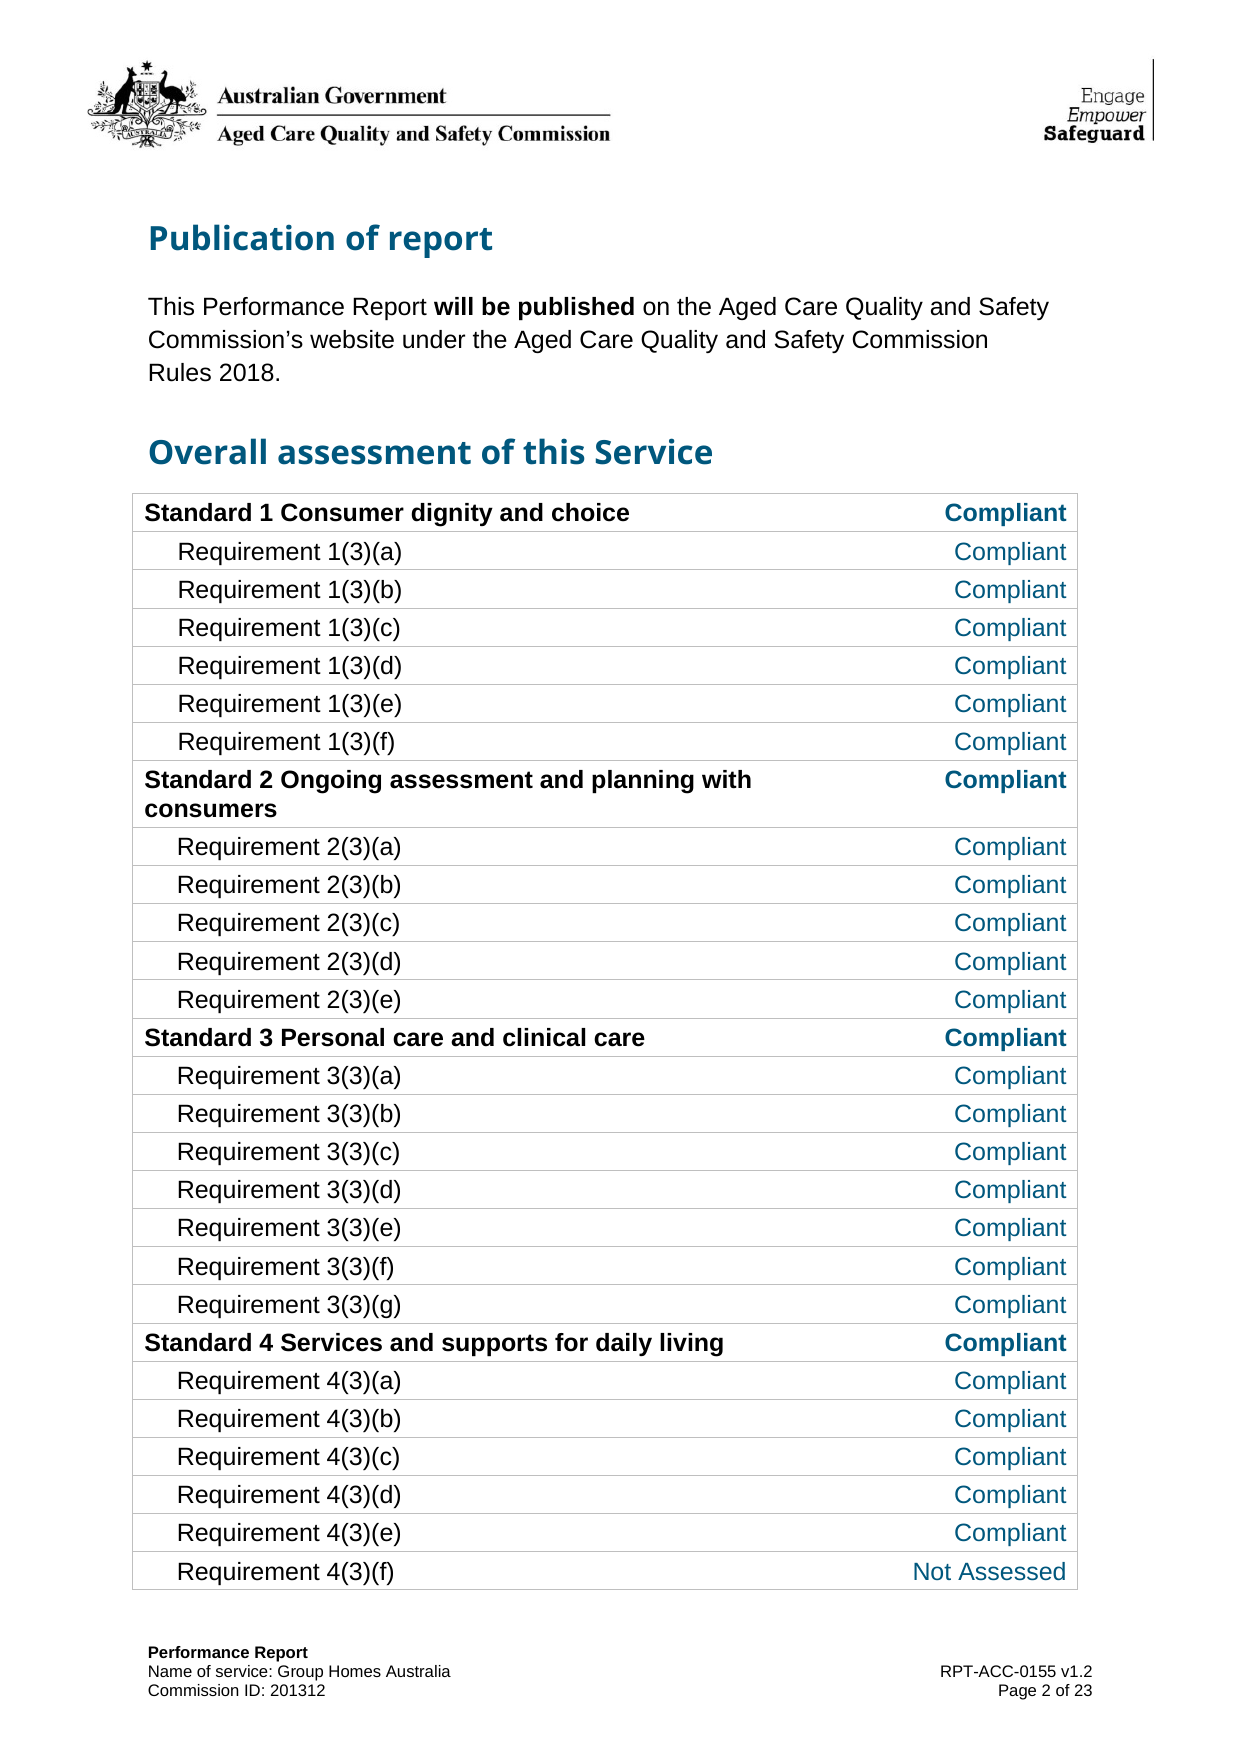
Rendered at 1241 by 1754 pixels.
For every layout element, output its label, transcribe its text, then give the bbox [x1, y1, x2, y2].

table_cell Standard 4 Services and supports for daily living [133, 1324, 878, 1361]
table_cell Compliant [878, 1285, 1077, 1322]
table_cell Compliant [878, 1362, 1077, 1399]
table_cell Compliant [878, 1438, 1077, 1475]
table_cell Compliant [878, 980, 1077, 1017]
table_cell Compliant [878, 1057, 1077, 1094]
table_cell Requirement 2(3)(c) [133, 904, 878, 941]
table_cell Requirement 4(3)(e) [133, 1514, 878, 1551]
table_cell Standard 2 Ongoing assessment and planning with consumers [133, 761, 878, 827]
table_cell Compliant [878, 1095, 1077, 1132]
table_cell Compliant [878, 1476, 1077, 1513]
subtitle Overall assessment of this Service [148, 428, 1092, 474]
table_cell Compliant [878, 1400, 1077, 1437]
table_header Standard 1 Consumer dignity and choice [133, 494, 878, 531]
table_cell Requirement 3(3)(e) [133, 1209, 878, 1246]
table_cell Compliant [878, 685, 1077, 722]
table_cell Requirement 2(3)(d) [133, 942, 878, 979]
table_cell Requirement 2(3)(e) [133, 980, 878, 1017]
table_cell Requirement 1(3)(b) [133, 570, 878, 607]
table_cell Requirement 4(3)(b) [133, 1400, 878, 1437]
table_cell Requirement 2(3)(a) [133, 828, 878, 865]
table_cell Requirement 3(3)(c) [133, 1133, 878, 1170]
table_cell Requirement 3(3)(d) [133, 1171, 878, 1208]
table_cell Requirement 2(3)(b) [133, 866, 878, 903]
table_cell Not Assessed [878, 1552, 1077, 1589]
table_cell Compliant [878, 942, 1077, 979]
table_cell Compliant [878, 1209, 1077, 1246]
table_cell Requirement 1(3)(d) [133, 647, 878, 684]
table_cell Compliant [878, 866, 1077, 903]
table_cell Requirement 4(3)(c) [133, 1438, 878, 1475]
table_cell Standard 3 Personal care and clinical care [133, 1019, 878, 1056]
picture [1, 0, 1241, 169]
table_cell Compliant [878, 828, 1077, 865]
table_cell Requirement 4(3)(d) [133, 1476, 878, 1513]
table_cell Compliant [878, 1514, 1077, 1551]
table_cell Requirement 3(3)(a) [133, 1057, 878, 1094]
table_cell Compliant [878, 570, 1077, 607]
table_cell Requirement 3(3)(b) [133, 1095, 878, 1132]
table_cell Requirement 1(3)(a) [133, 532, 878, 569]
subtitle Publication of report [148, 215, 1092, 260]
table_cell Compliant [878, 904, 1077, 941]
table_cell Compliant [878, 532, 1077, 569]
table_cell Compliant [878, 647, 1077, 684]
table_cell Requirement 4(3)(a) [133, 1362, 878, 1399]
table_cell Compliant [878, 1171, 1077, 1208]
table_cell Compliant [878, 1324, 1077, 1361]
text This Performance Report will be published on the Aged Care Quality and Safety Commission’s website under the Aged Care Quality and Safety Commission Rules 2018. [148, 292, 1092, 387]
table_cell Requirement 1(3)(c) [133, 609, 878, 646]
table_cell Compliant [878, 761, 1077, 827]
table_cell Requirement 1(3)(f) [133, 723, 878, 760]
table_cell Requirement 4(3)(f) [133, 1552, 878, 1589]
table_cell Requirement 1(3)(e) [133, 685, 878, 722]
table_cell Compliant [878, 1019, 1077, 1056]
table_header Compliant [878, 494, 1077, 531]
table_cell Compliant [878, 1247, 1077, 1284]
table_cell Compliant [878, 609, 1077, 646]
table_cell Requirement 3(3)(f) [133, 1247, 878, 1284]
table_cell Compliant [878, 1133, 1077, 1170]
table_cell Compliant [878, 723, 1077, 760]
table_cell Requirement 3(3)(g) [133, 1285, 878, 1322]
